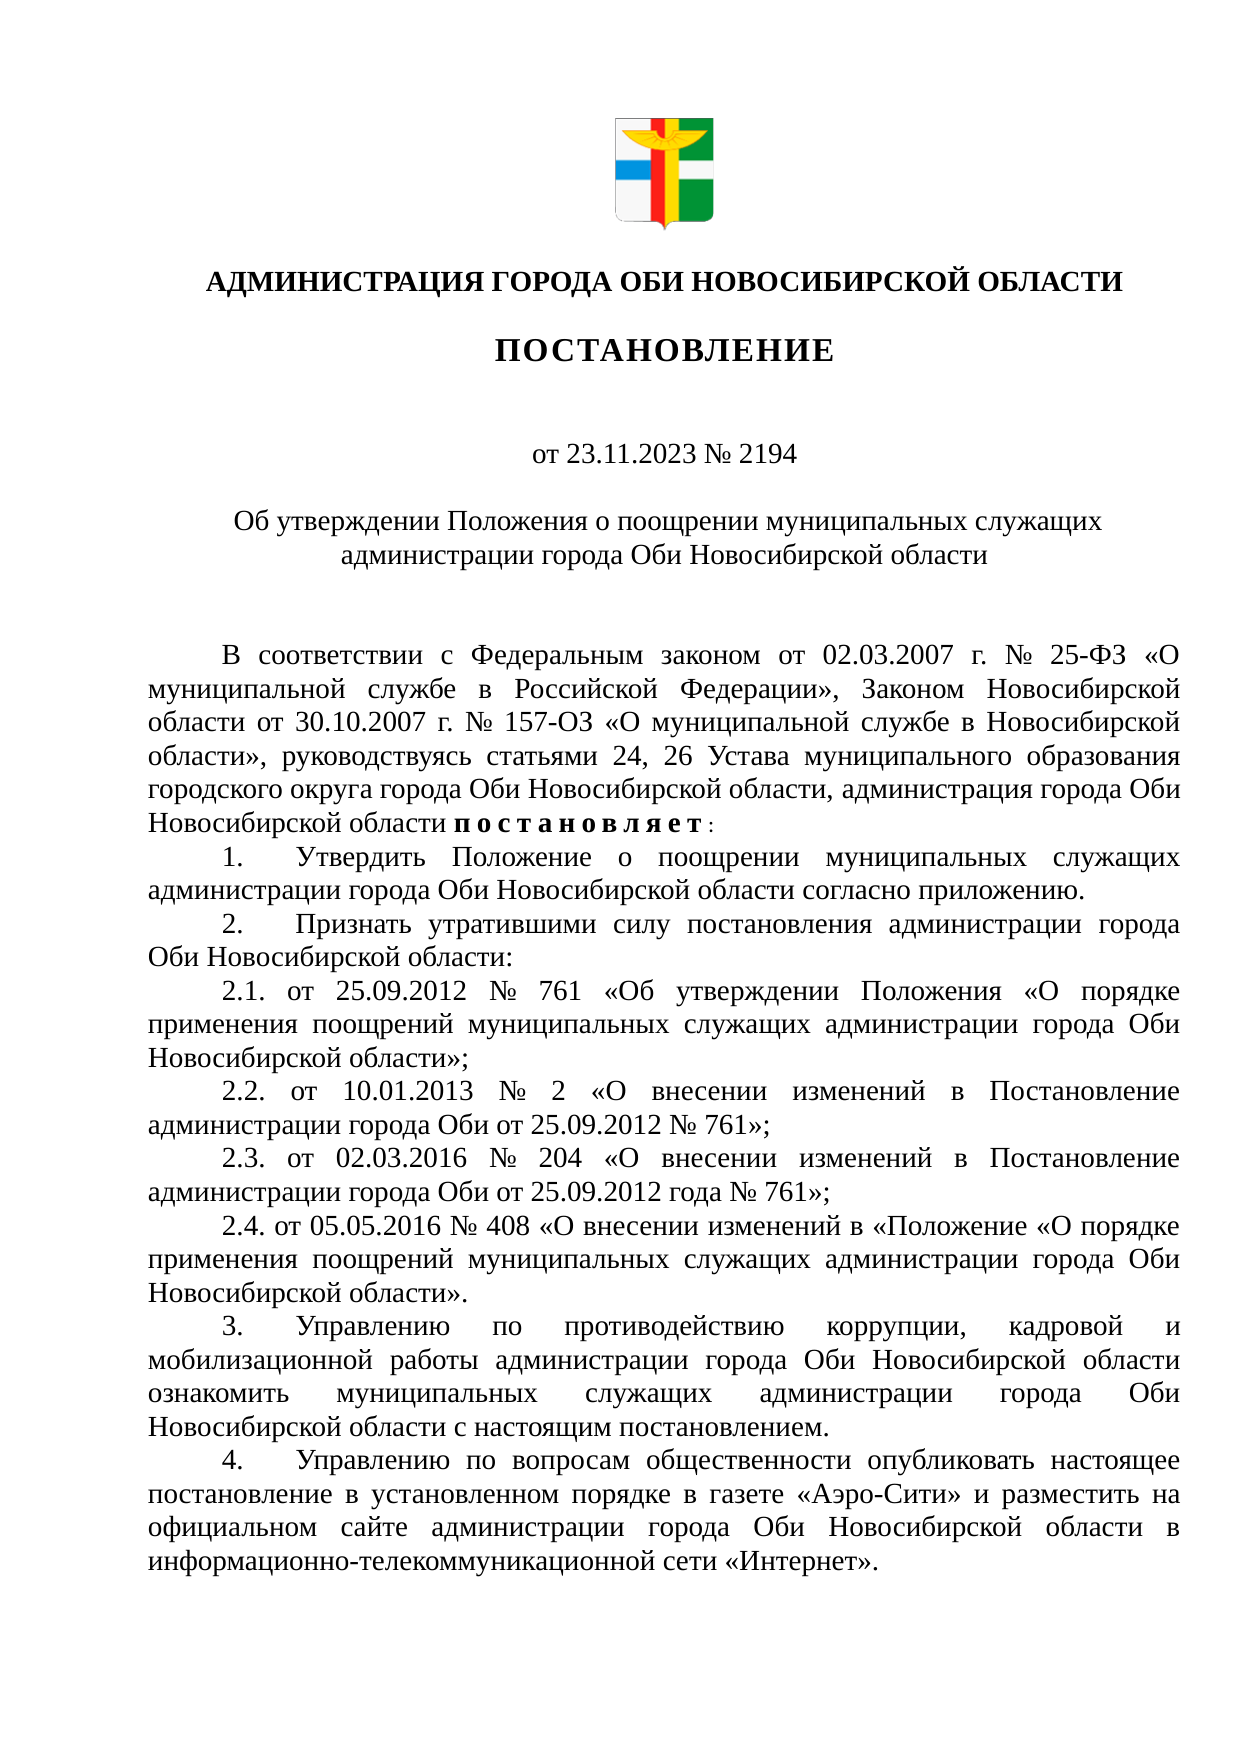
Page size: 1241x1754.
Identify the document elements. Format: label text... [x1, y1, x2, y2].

picture [615, 118, 714, 231]
table_header [148, 118, 1181, 264]
text 2.2. от 10.01.2013 № 2 «О внесении изменений в Постановление администрации города Оби от 25.09.2012 № 761»; [148, 1073, 1181, 1141]
table_cell Об утверждении Положения о поощрении муниципальных служащих администрации города Оби Новосибирской области [148, 470, 1181, 570]
text В соответствии с Федеральным законом от 02.03.2007 г. № 25-ФЗ «О муниципальной службе в Российской Федерации», Законом Новосибирской области от 30.10.2007 г. № 157-ОЗ «О муниципальной службе в Новосибирской области», руководствуясь статьями 24, 26 Устава муниципального образования городского округа города Оби Новосибирской области, администрация города Оби Новосибирской области постановляет: [148, 637, 1181, 839]
text 2.4. от 05.05.2016 № 408 «О внесении изменений в «Положение «О порядке применения поощрений муниципальных служащих администрации города Оби Новосибирской области». [148, 1208, 1181, 1308]
text 1. Утвердить Положение о поощрении муниципальных служащих администрации города Оби Новосибирской области согласно приложению. [148, 839, 1181, 906]
text 2.3. от 02.03.2016 № 204 «О внесении изменений в Постановление администрации города Оби от 25.09.2012 года № 761»; [148, 1141, 1181, 1208]
text 4. Управлению по вопросам общественности опубликовать настоящее постановление в установленном порядке в газете «Аэро-Сити» и разместить на официальном сайте администрации города Оби Новосибирской области в информационно-телекоммуникационной сети «Интернет». [148, 1442, 1181, 1577]
text 2. Признать утратившими силу постановления администрации города Оби Новосибирской области: [148, 906, 1181, 973]
table_cell АДМИНИСТРАЦИЯ ГОРОДА ОБИ НОВОСИБИРСКОЙ ОБЛАСТИ [148, 264, 1181, 331]
table_cell от 23.11.2023 № 2194 [148, 403, 1181, 470]
text 3. Управлению по противодействию коррупции, кадровой и мобилизационной работы администрации города Оби Новосибирской области ознакомить муниципальных служащих администрации города Оби Новосибирской области с настоящим постановлением. [148, 1308, 1181, 1442]
table_cell ПОСТАНОВЛЕНИЕ [148, 331, 1181, 403]
text 2.1. от 25.09.2012 № 761 «Об утверждении Положения «О порядке применения поощрений муниципальных служащих администрации города Оби Новосибирской области»; [148, 973, 1181, 1073]
